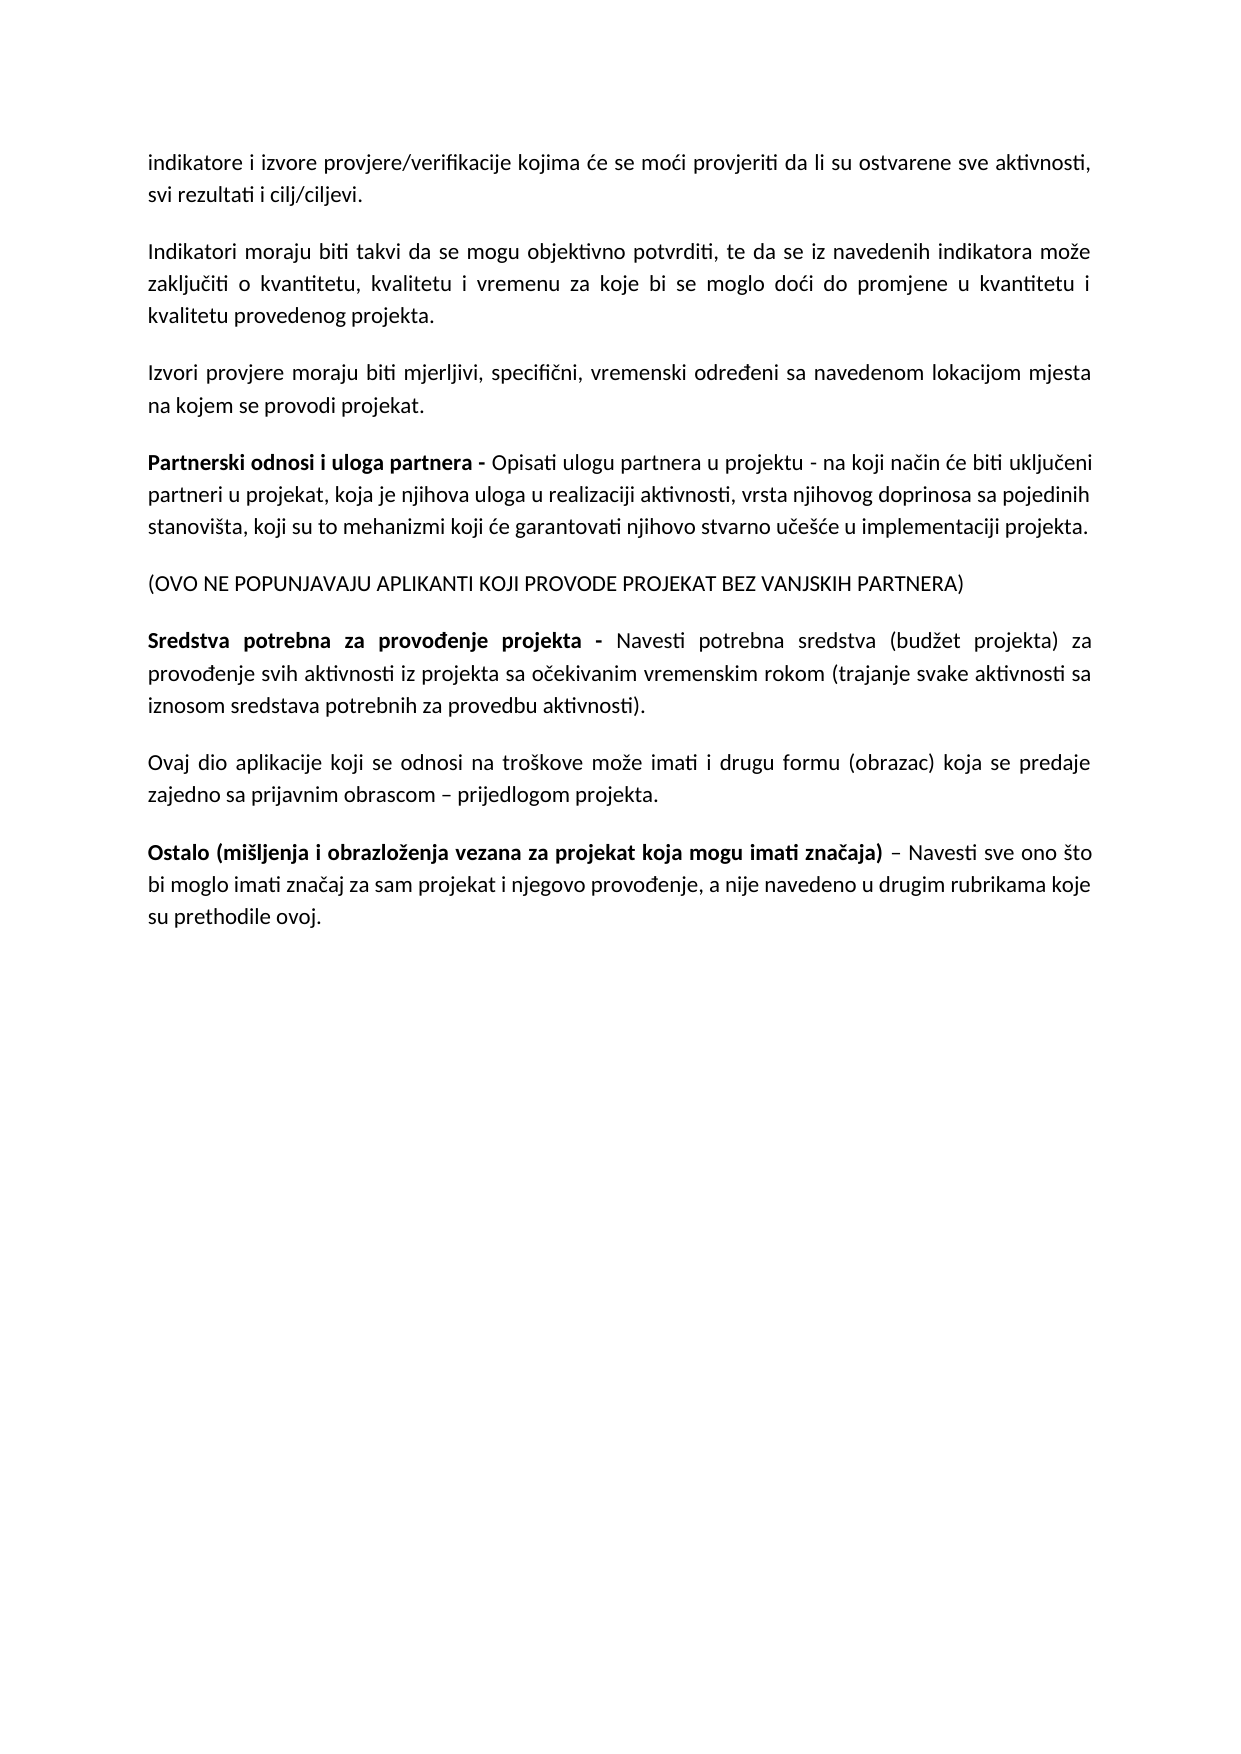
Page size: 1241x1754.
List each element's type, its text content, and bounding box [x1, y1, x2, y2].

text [148, 148, 1093, 208]
text Partnerski odnosi i uloga partnera - Opisati ulogu partnera u projektu - na koji način će biti uključeni partneri u projekat, koja je njihova uloga u realizaciji aktivnosti, vrsta njihovog doprinosa sa pojedinih stanovišta, koji su to mehanizmi koji će garantovati njihovo stvarno učešće u implementaciji projekta. [148, 448, 1093, 540]
text Sredstva potrebna za provođenje projekta - Navesti potrebna sredstva (budžet projekta) za provođenje svih aktivnosti iz projekta sa očekivanim vremenskim rokom (trajanje svake aktivnosti sa iznosom sredstava potrebnih za provedbu aktivnosti). [148, 627, 1093, 719]
text Ostalo (mišljenja i obrazloženja vezana za projekat koja mogu imati značaja) – Navesti sve ono što bi moglo imati značaj za sam projekat i njegovo provođenje, a nije navedeno u drugim rubrikama koje su prethodile ovoj. [148, 838, 1093, 930]
text Izvori provjere moraju biti mjerljivi, specifični, vremenski određeni sa navedenom lokacijom mjesta na kojem se provodi projekat. [148, 358, 1093, 419]
text (OVO NE POPUNJAVAJU APLIKANTI KOJI PROVODE PROJEKAT BEZ VANJSKIH PARTNERA) [148, 569, 1093, 597]
text Ovaj dio aplikacije koji se odnosi na troškove može imati i drugu formu (obrazac) koja se predaje zajedno sa prijavnim obrascom – prijedlogom projekta. [148, 748, 1093, 808]
text Indikatori moraju biti takvi da se mogu objektivno potvrditi, te da se iz navedenih indikatora može zaključiti o kvantitetu, kvalitetu i vremenu za koje bi se moglo doći do promjene u kvantitetu i kvalitetu provedenog projekta. [148, 237, 1093, 329]
